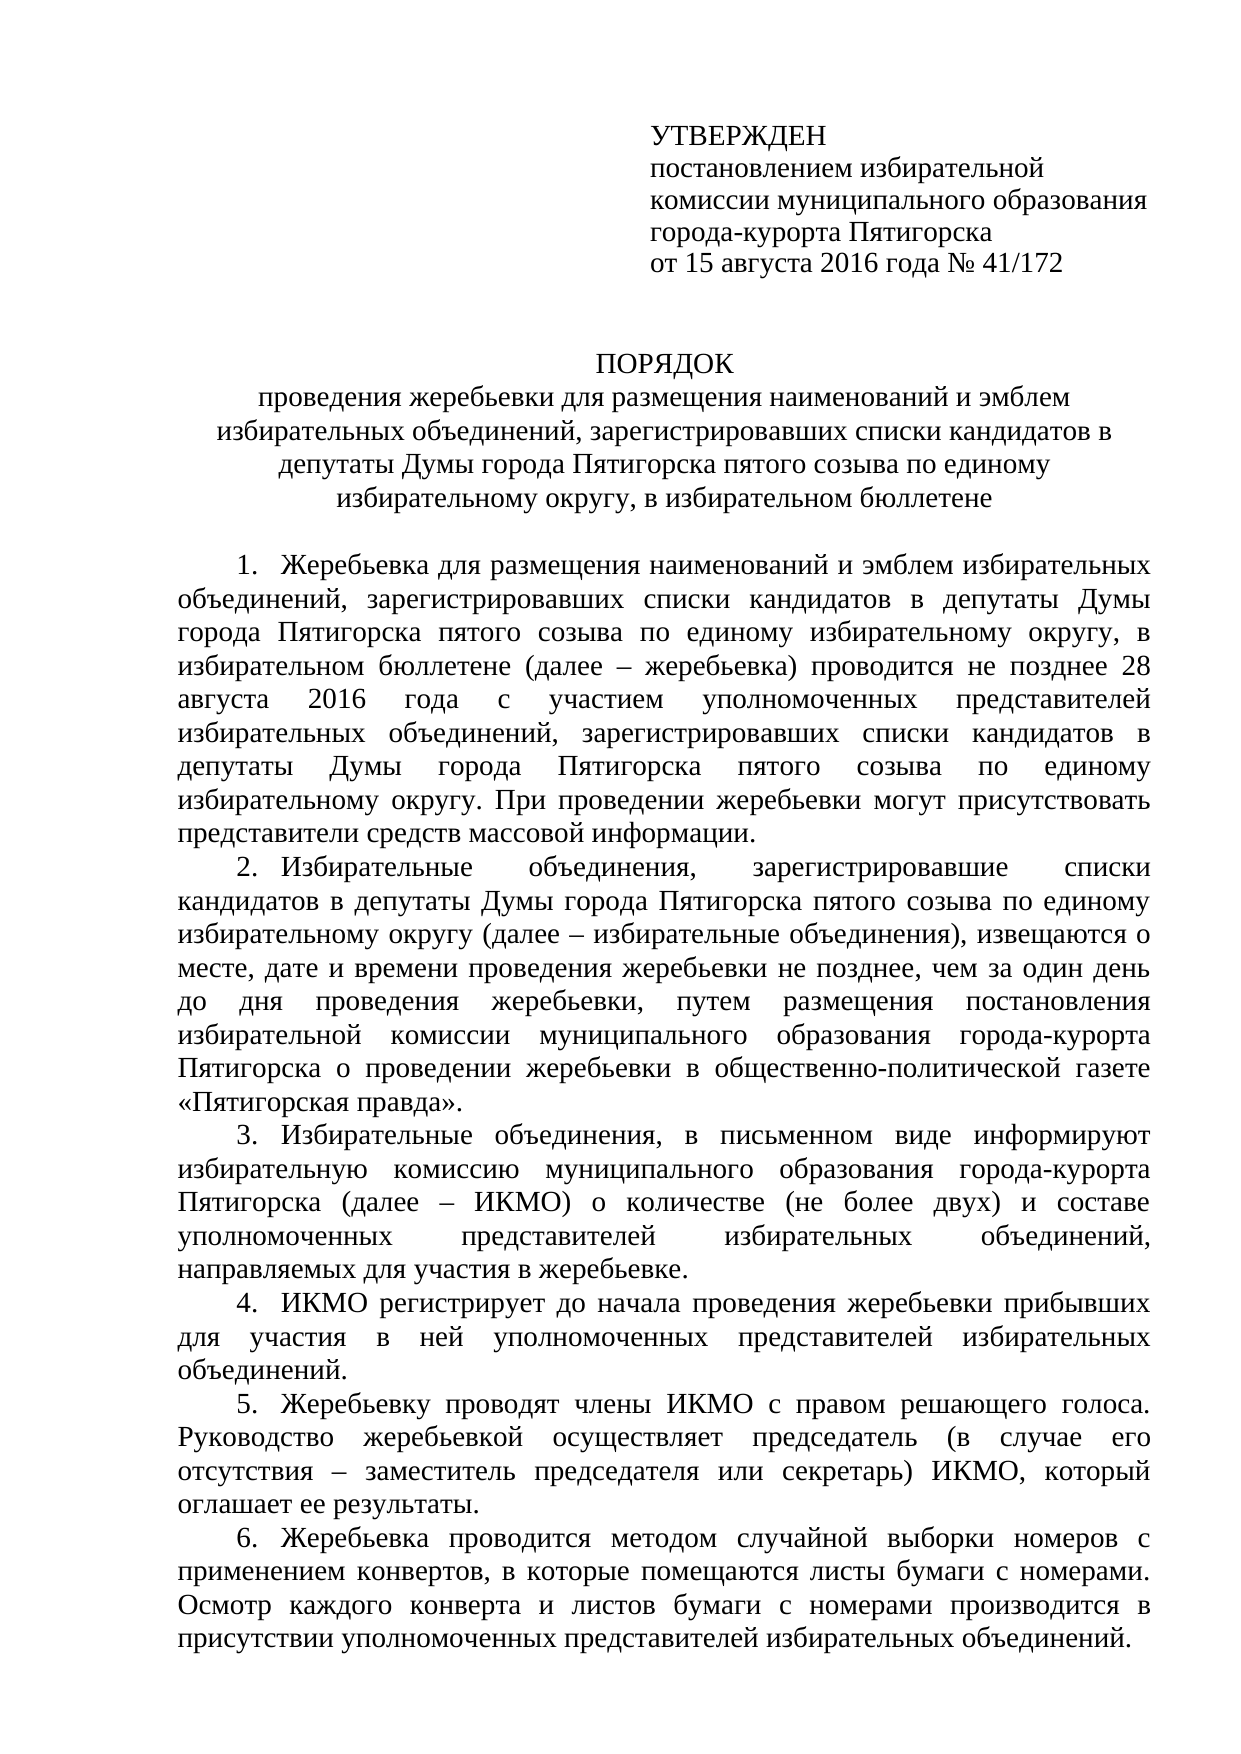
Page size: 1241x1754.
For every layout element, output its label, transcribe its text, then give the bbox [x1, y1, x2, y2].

text постановлением избирательной комиссии муниципального образования города-курорта Пятигорска [650, 152, 1152, 247]
list Избирательные объединения, в письменном виде информируют избирательную комиссию муниципального образования города-курорта Пятигорска (далее – ИКМО) о количестве (не более двух) и составе уполномоченных представителей избирательных объединений, направляемых для участия в жеребьевке. [177, 1117, 1152, 1285]
text ПОРЯДОК [177, 346, 1152, 379]
list Жеребьевку проводят члены ИКМО с правом решающего голоса. Руководство жеребьевкой осуществляет председатель (в случае его отсутствия – заместитель председателя или секретарь) ИКМО, который оглашает ее результаты. [177, 1386, 1152, 1520]
list Жеребьевка для размещения наименований и эмблем избирательных объединений, зарегистрировавших списки кандидатов в депутаты Думы города Пятигорска пятого созыва по единому избирательному округу, в избирательном бюллетене (далее – жеребьевка) проводится не позднее 28 августа 2016 года с участием уполномоченных представителей избирательных объединений, зарегистрировавших списки кандидатов в депутаты Думы города Пятигорска пятого созыва по единому избирательному округу. При проведении жеребьевки могут присутствовать представители средств массовой информации. [177, 547, 1152, 849]
list ИКМО регистрирует до начала проведения жеребьевки прибывших для участия в ней уполномоченных представителей избирательных объединений. [177, 1285, 1152, 1386]
text УТВЕРЖДЕН [650, 118, 1152, 152]
text от 15 августа 2016 года № 41/172 [650, 247, 1152, 279]
text проведения жеребьевки для размещения наименований и эмблем избирательных объединений, зарегистрировавших списки кандидатов в депутаты Думы города Пятигорска пятого созыва по единому избирательному округу, в избирательном бюллетене [177, 379, 1152, 514]
list Жеребьевка проводится методом случайной выборки номеров с применением конвертов, в которые помещаются листы бумаги с номерами. Осмотр каждого конверта и листов бумаги с номерами производится в присутствии уполномоченных представителей избирательных объединений. [177, 1520, 1152, 1654]
list Избирательные объединения, зарегистрировавшие списки кандидатов в депутаты Думы города Пятигорска пятого созыва по единому избирательному округу (далее – избирательные объединения), извещаются о месте, дате и времени проведения жеребьевки не позднее, чем за один день до дня проведения жеребьевки, путем размещения постановления избирательной комиссии муниципального образования города-курорта Пятигорска о проведении жеребьевки в общественно-политической газете «Пятигорская правда». [177, 849, 1152, 1117]
